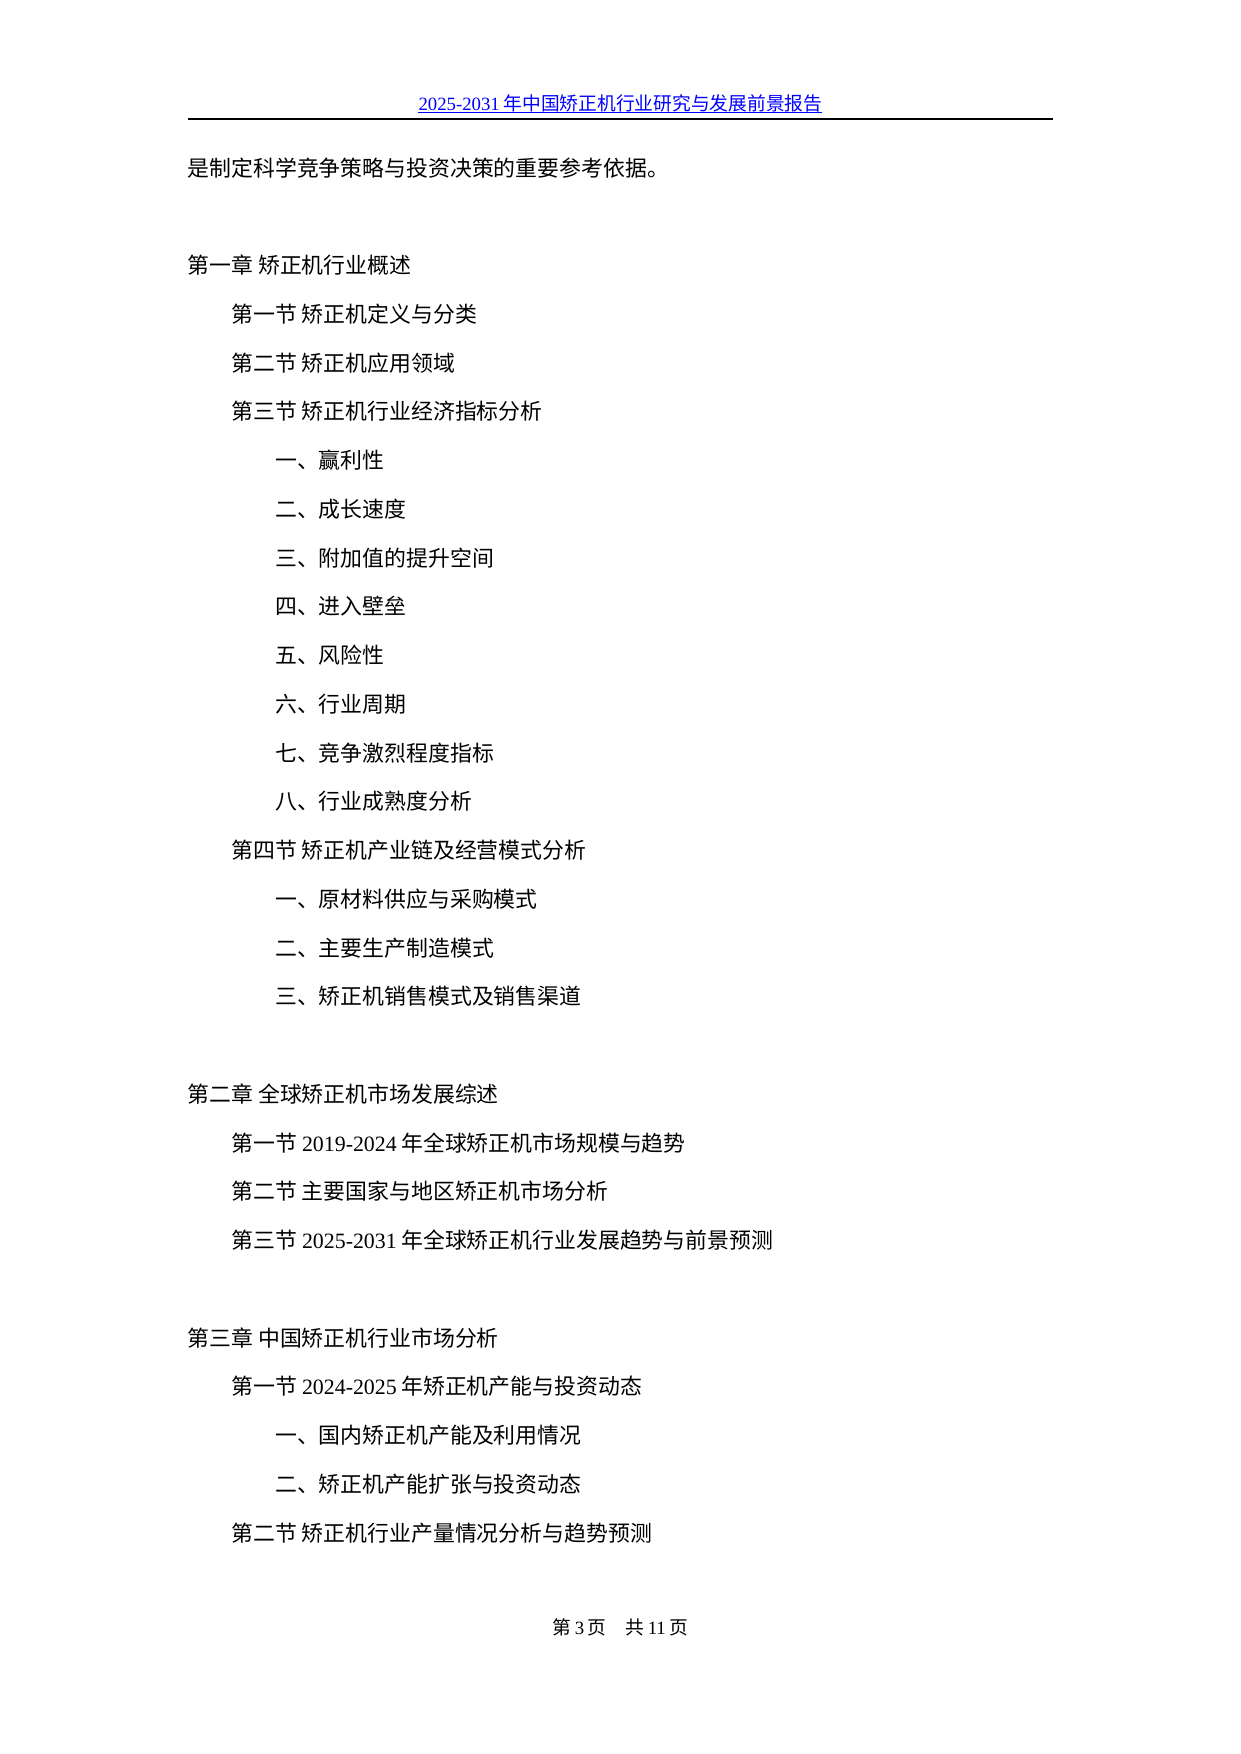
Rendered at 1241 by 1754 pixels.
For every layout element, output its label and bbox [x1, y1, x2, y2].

text [187, 150, 1053, 1548]
